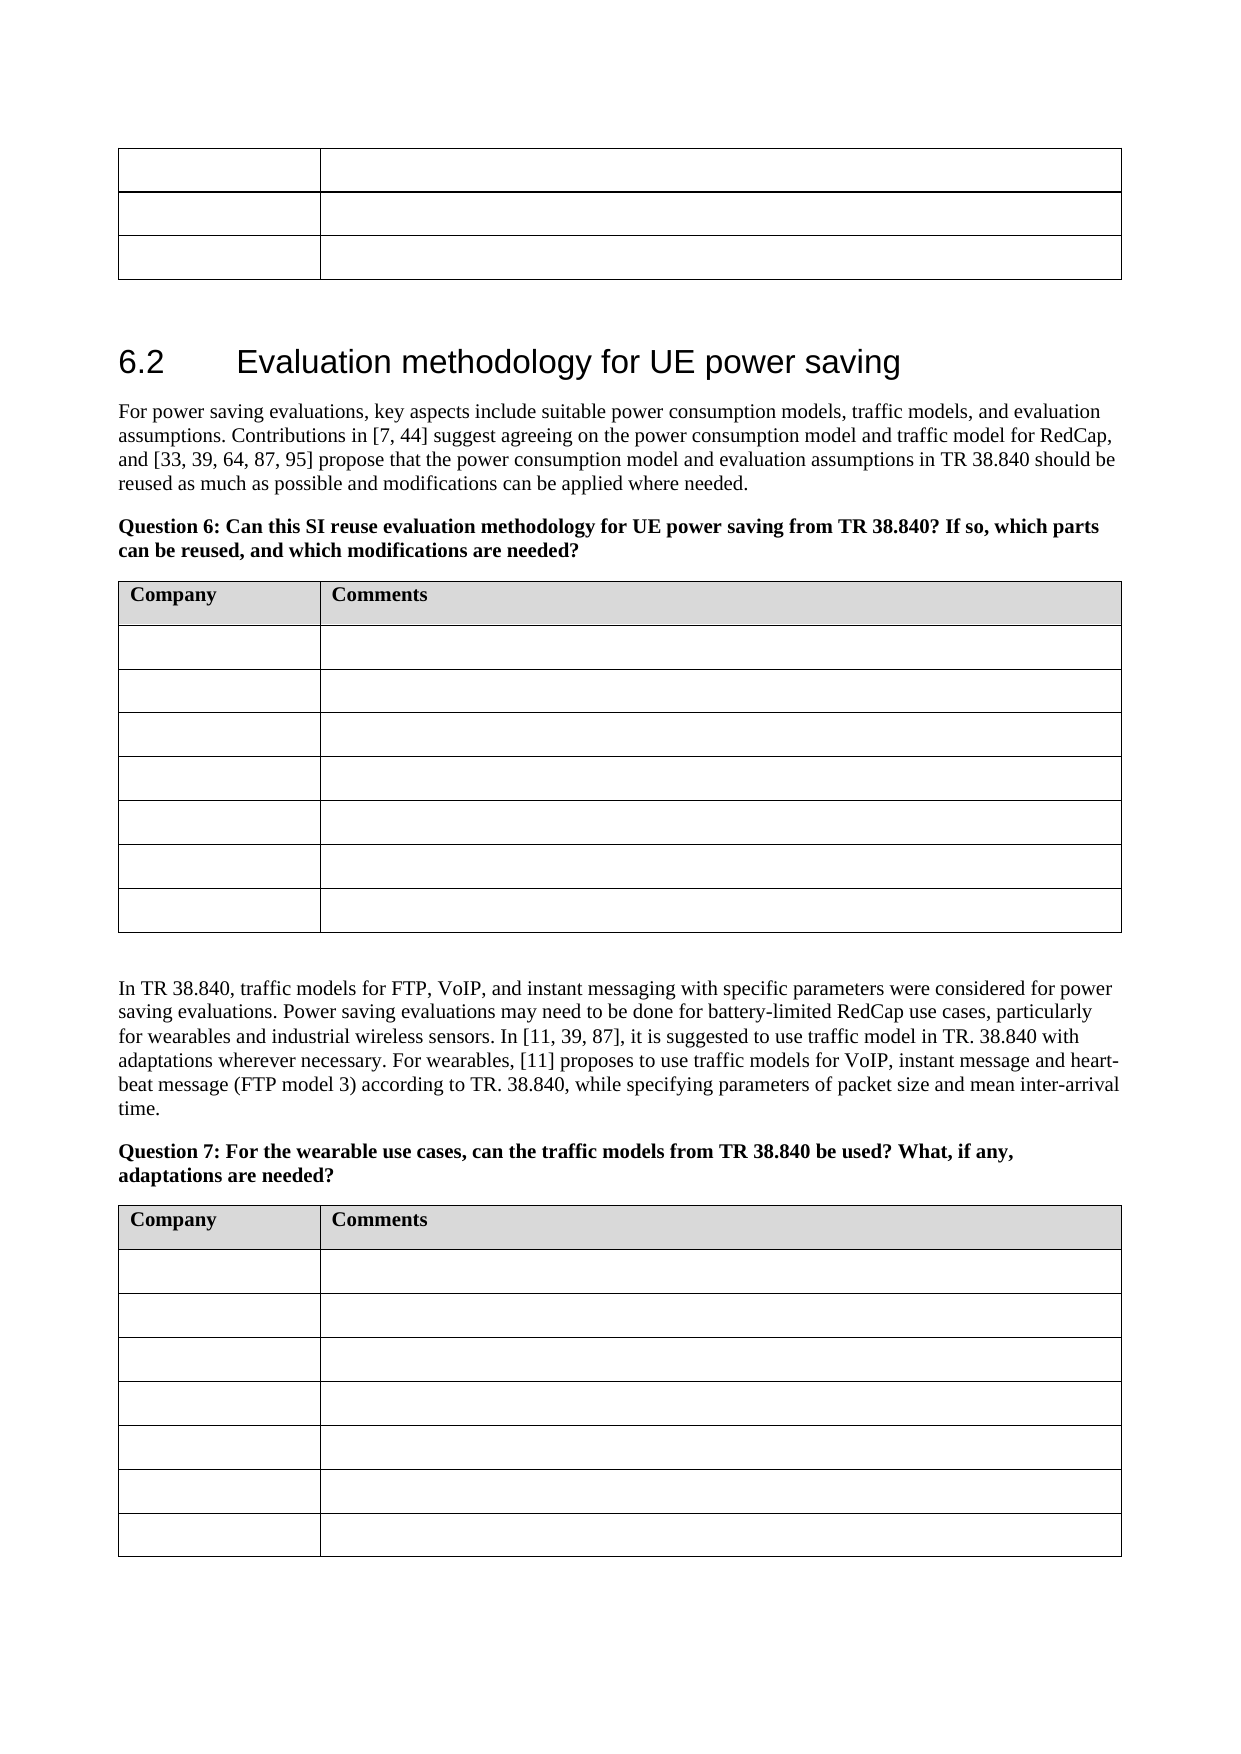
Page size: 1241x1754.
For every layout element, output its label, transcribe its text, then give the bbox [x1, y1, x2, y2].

table_cell [119, 713, 320, 756]
table_cell [119, 1382, 320, 1425]
table_cell [321, 1382, 1121, 1425]
table_cell [119, 889, 320, 932]
text In TR 38.840, traffic models for FTP, VoIP, and instant messaging with specific parameters were considered for power saving evaluations. Power saving evaluations may need to be done for battery-limited RedCap use cases, particularly for wearables and industrial wireless sensors. In [11, 39, 87], it is suggested to use traffic model in TR. 38.840 with adaptations wherever necessary. For wearables, [11] proposes to use traffic models for VoIP, instant message and heart-beat message (FTP model 3) according to TR. 38.840, while specifying parameters of packet size and mean inter-arrival time. [118, 975, 1122, 1120]
table_header Company [119, 1206, 320, 1249]
table_cell [119, 1338, 320, 1381]
table_cell [119, 1514, 320, 1556]
table_cell [119, 1294, 320, 1337]
text Question 6: Can this SI reuse evaluation methodology for UE power saving from TR 38.840? If so, which parts can be reused, and which modifications are needed? [118, 514, 1122, 562]
table_cell [119, 1470, 320, 1512]
table_cell [119, 801, 320, 844]
table_cell [321, 713, 1121, 756]
table_cell [321, 1338, 1121, 1381]
table_cell [119, 149, 320, 191]
table_cell [119, 626, 320, 668]
table_cell [119, 236, 320, 279]
table_header Comments [321, 1206, 1121, 1249]
table_cell [321, 626, 1121, 668]
table_header Company [119, 582, 320, 624]
table_cell [321, 193, 1121, 235]
table_cell [321, 1470, 1121, 1512]
table_cell [321, 757, 1121, 800]
subtitle 6.2 Evaluation methodology for UE power saving [118, 342, 1122, 380]
table_cell [321, 149, 1121, 191]
text For power saving evaluations, key aspects include suitable power consumption models, traffic models, and evaluation assumptions. Contributions in [7, 44] suggest agreeing on the power consumption model and traffic model for RedCap, and [33, 39, 64, 87, 95] propose that the power consumption model and evaluation assumptions in TR 38.840 should be reused as much as possible and modifications can be applied where needed. [118, 399, 1122, 495]
table_cell [119, 757, 320, 800]
text Question 7: For the wearable use cases, can the traffic models from TR 38.840 be used? What, if any, adaptations are needed? [118, 1138, 1122, 1187]
table_cell [321, 889, 1121, 932]
table_header Comments [321, 582, 1121, 624]
table_cell [119, 1426, 320, 1468]
table_cell [119, 1250, 320, 1293]
table_cell [321, 236, 1121, 279]
table_cell [119, 193, 320, 235]
table_cell [321, 1514, 1121, 1556]
table_cell [321, 801, 1121, 844]
table_cell [321, 845, 1121, 888]
table_cell [119, 845, 320, 888]
table_cell [321, 1250, 1121, 1293]
table_cell [321, 1426, 1121, 1468]
table_cell [119, 670, 320, 712]
table_cell [321, 1294, 1121, 1337]
table_cell [321, 670, 1121, 712]
